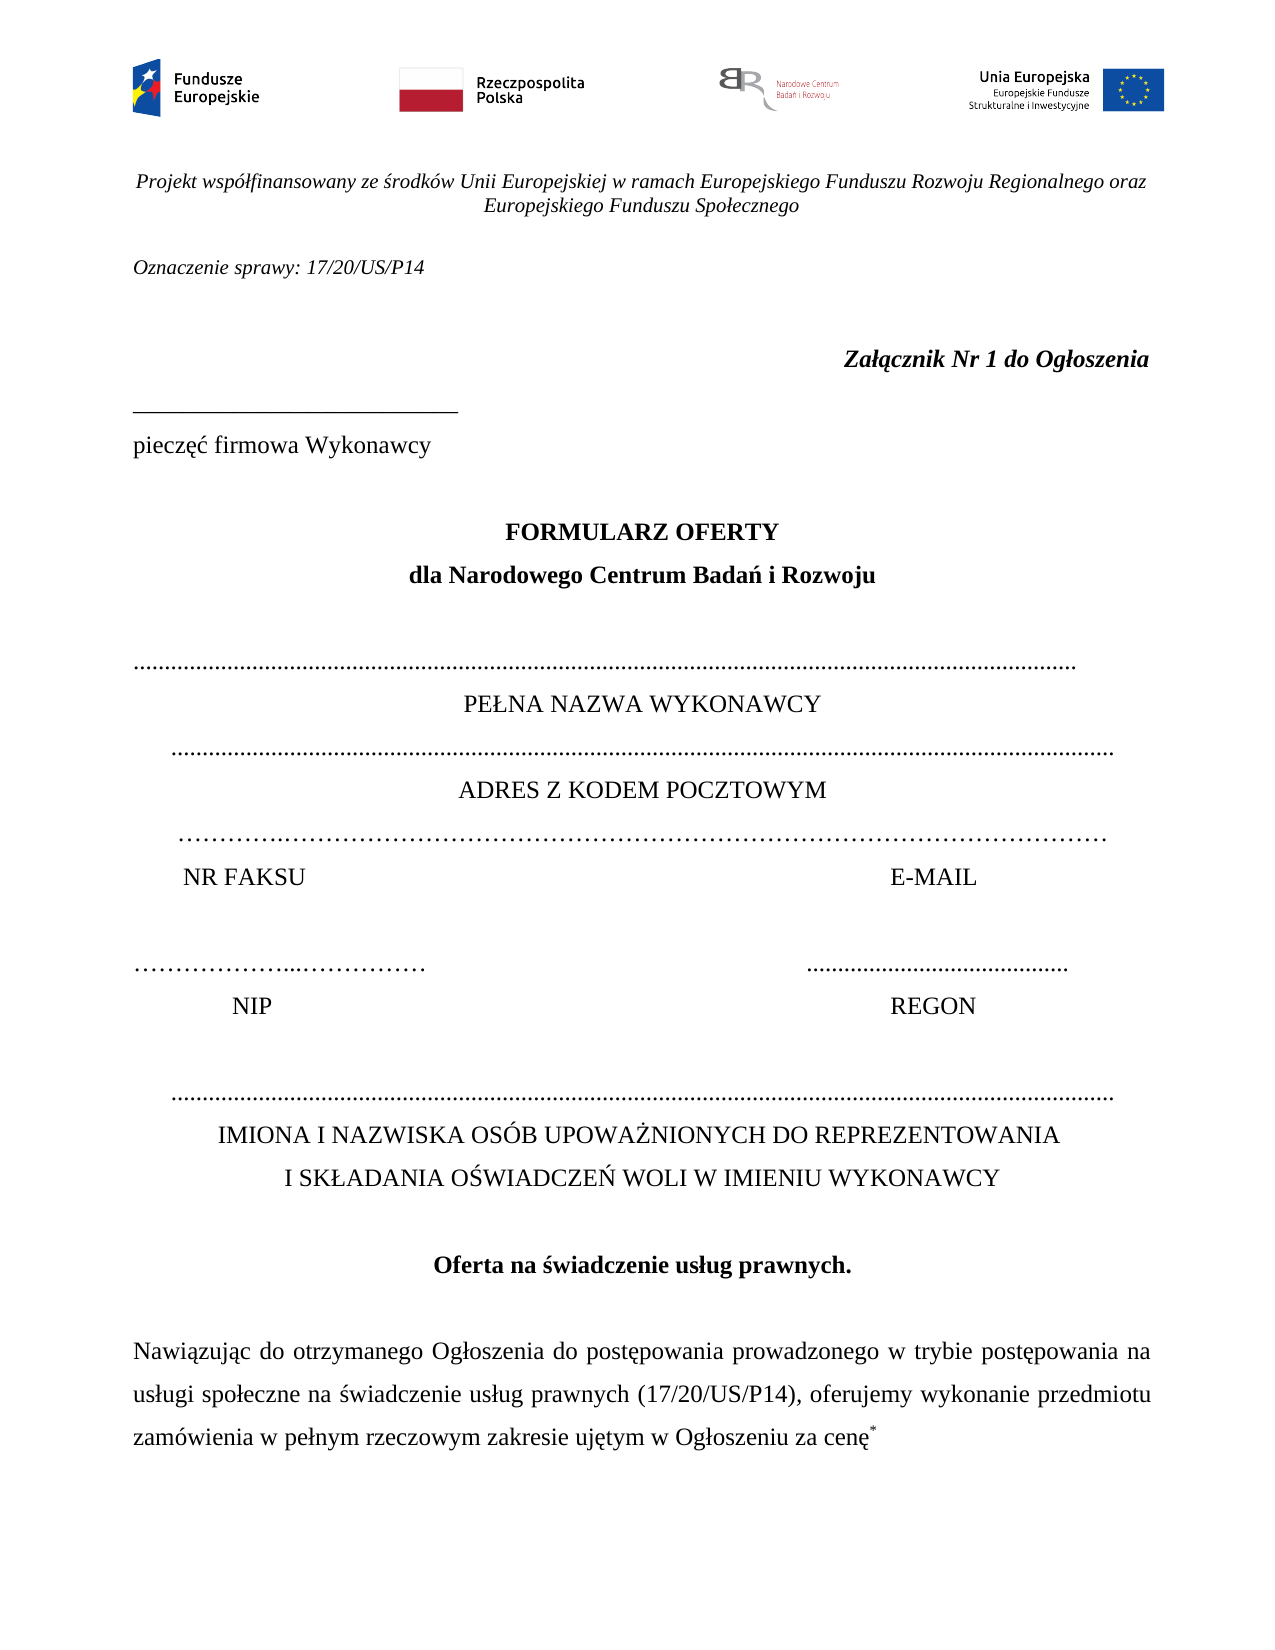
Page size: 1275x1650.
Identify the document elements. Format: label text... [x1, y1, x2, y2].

text Nawiązując do otrzymanego Ogłoszenia do postępowania prowadzonego w trybie postępowania na usługi społeczne na świadczenie usług prawnych (17/20/US/P14), oferujemy wykonanie przedmiotu zamówienia w pełnym rzeczowym zakresie ujętym w Ogłoszeniu za cenę* [133, 1336, 1152, 1451]
text __________________________ [133, 387, 1152, 416]
text ....................................................................................................................................................... [133, 646, 1152, 675]
text ....................................................................................................................................................... [133, 732, 1152, 761]
text pieczęć firmowa Wykonawcy [133, 430, 1152, 459]
text ADRES Z KODEM POCZTOWYM [133, 775, 1152, 804]
text PEŁNA NAZWA WYKONAWCY [133, 689, 1152, 718]
picture [132, 59, 1165, 117]
title FORMULARZ OFERTY [133, 517, 1152, 545]
text ………………...…………… .......................................... [133, 948, 1152, 977]
text IMIONA I NAZWISKA OSÓB UPOWAŻNIONYCH DO REPREZENTOWANIA I SKŁADANIA OŚWIADCZEŃ WOLI W IMIENIU WYKONAWCY [133, 1120, 1152, 1192]
text NIP REGON [133, 991, 1152, 1020]
text Załącznik Nr 1 do Ogłoszenia [133, 344, 1152, 373]
text ………….……………………………………………………………………………………… [133, 818, 1152, 847]
text Oferta na świadczenie usług prawnych. [133, 1250, 1152, 1278]
title dla Narodowego Centrum Badań i Rozwoju [133, 560, 1152, 588]
text ....................................................................................................................................................... [133, 1077, 1152, 1106]
text NR FAKSU E-MAIL [133, 862, 1152, 890]
